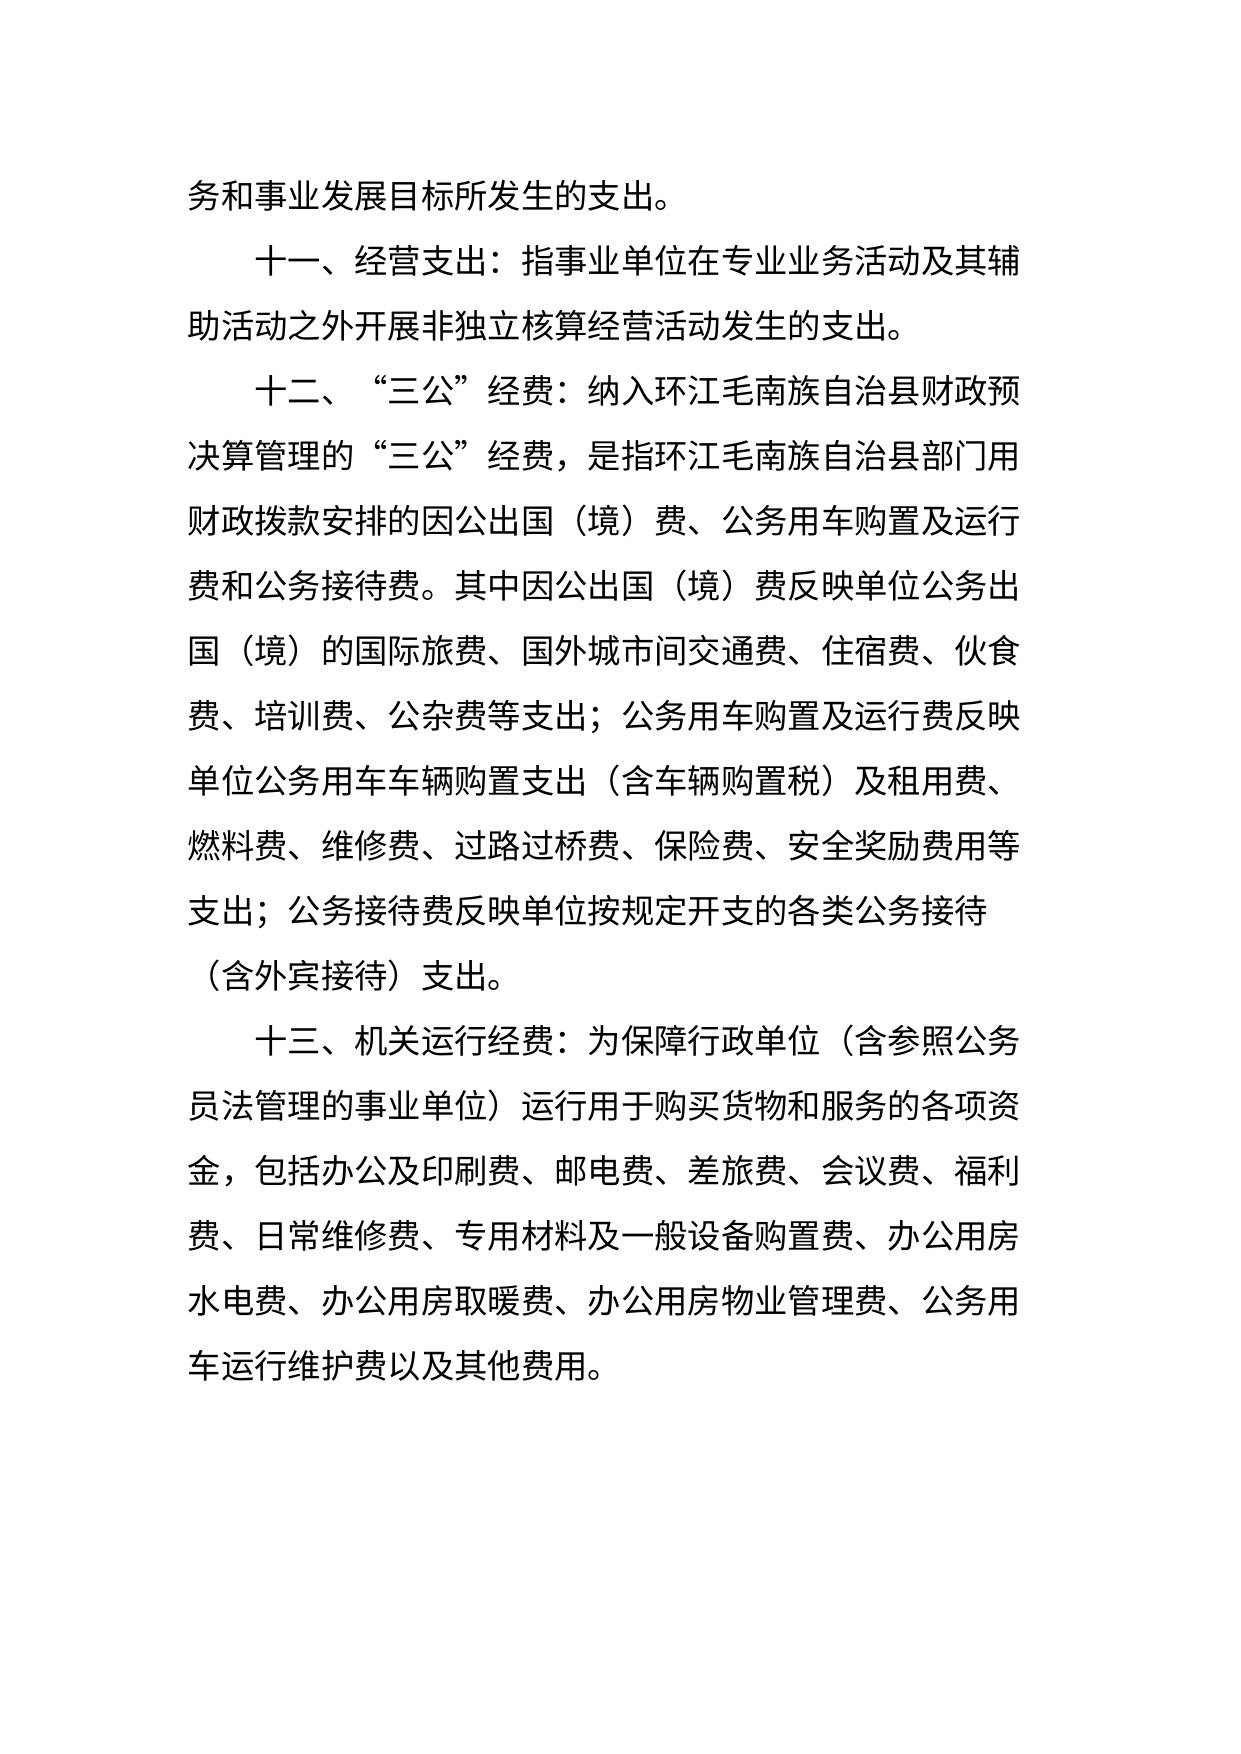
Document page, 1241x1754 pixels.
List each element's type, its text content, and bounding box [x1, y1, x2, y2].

text 十二、“三公”经费：纳入环江毛南族自治县财政预决算管理的“三公”经费，是指环江毛南族自治县部门用财政拨款安排的因公出国（境）费、公务用车购置及运行费和公务接待费。其中因公出国（境）费反映单位公务出国（境）的国际旅费、国外城市间交通费、住宿费、伙食费、培训费、公杂费等支出；公务用车购置及运行费反映单位公务用车车辆购置支出（含车辆购置税）及租用费、燃料费、维修费、过路过桥费、保险费、安全奖励费用等支出；公务接待费反映单位按规定开支的各类公务接待（含外宾接待）支出。 [187, 357, 1053, 1007]
text 十一、经营支出：指事业单位在专业业务活动及其辅助活动之外开展非独立核算经营活动发生的支出。 [187, 227, 1053, 357]
text 十三、机关运行经费：为保障行政单位（含参照公务员法管理的事业单位）运行用于购买货物和服务的各项资金，包括办公及印刷费、邮电费、差旅费、会议费、福利费、日常维修费、专用材料及一般设备购置费、办公用房水电费、办公用房取暖费、办公用房物业管理费、公务用车运行维护费以及其他费用。 [187, 1007, 1053, 1397]
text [187, 162, 1053, 227]
